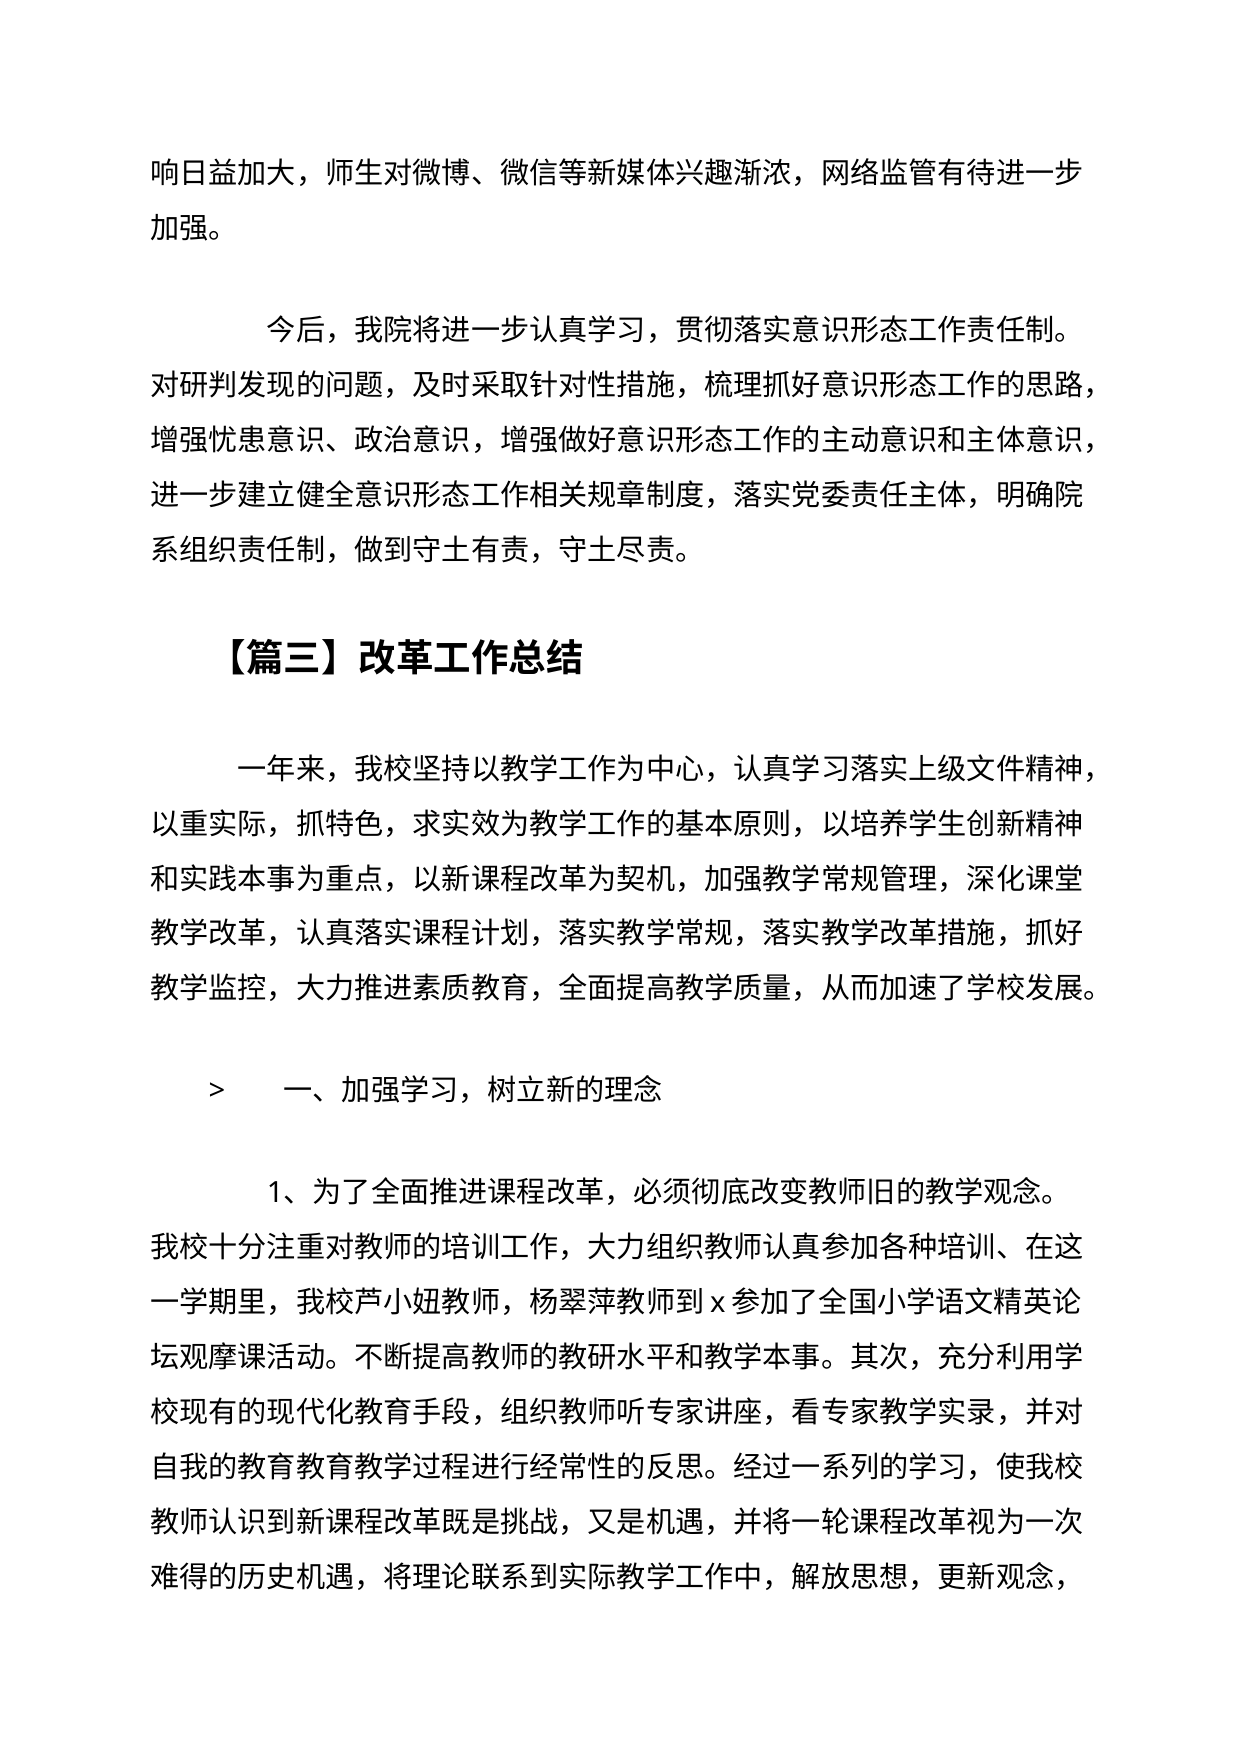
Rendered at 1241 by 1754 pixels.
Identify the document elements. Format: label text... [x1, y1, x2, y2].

text 一年来，我校坚持以教学工作为中心，认真学习落实上级文件精神，以重实际，抓特色，求实效为教学工作的基本原则，以培养学生创新精神和实践本事为重点，以新课程改革为契机，加强教学常规管理，深化课堂教学改革，认真落实课程计划，落实教学常规，落实教学改革措施，抓好教学监控，大力推进素质教育，全面提高教学质量，从而加速了学校发展。 [150, 745, 1090, 1007]
text 今后，我院将进一步认真学习，贯彻落实意识形态工作责任制。对研判发现的问题，及时采取针对性措施，梳理抓好意识形态工作的思路，增强忧患意识、政治意识，增强做好意识形态工作的主动意识和主体意识，进一步建立健全意识形态工作相关规章制度，落实党委责任主体，明确院系组织责任制，做到守土有责，守土尽责。 [150, 307, 1090, 568]
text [150, 1169, 1090, 1596]
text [150, 150, 1090, 247]
text 【篇三】改革工作总结 [150, 628, 1090, 682]
text > 一、加强学习，树立新的理念 [150, 1067, 1090, 1109]
